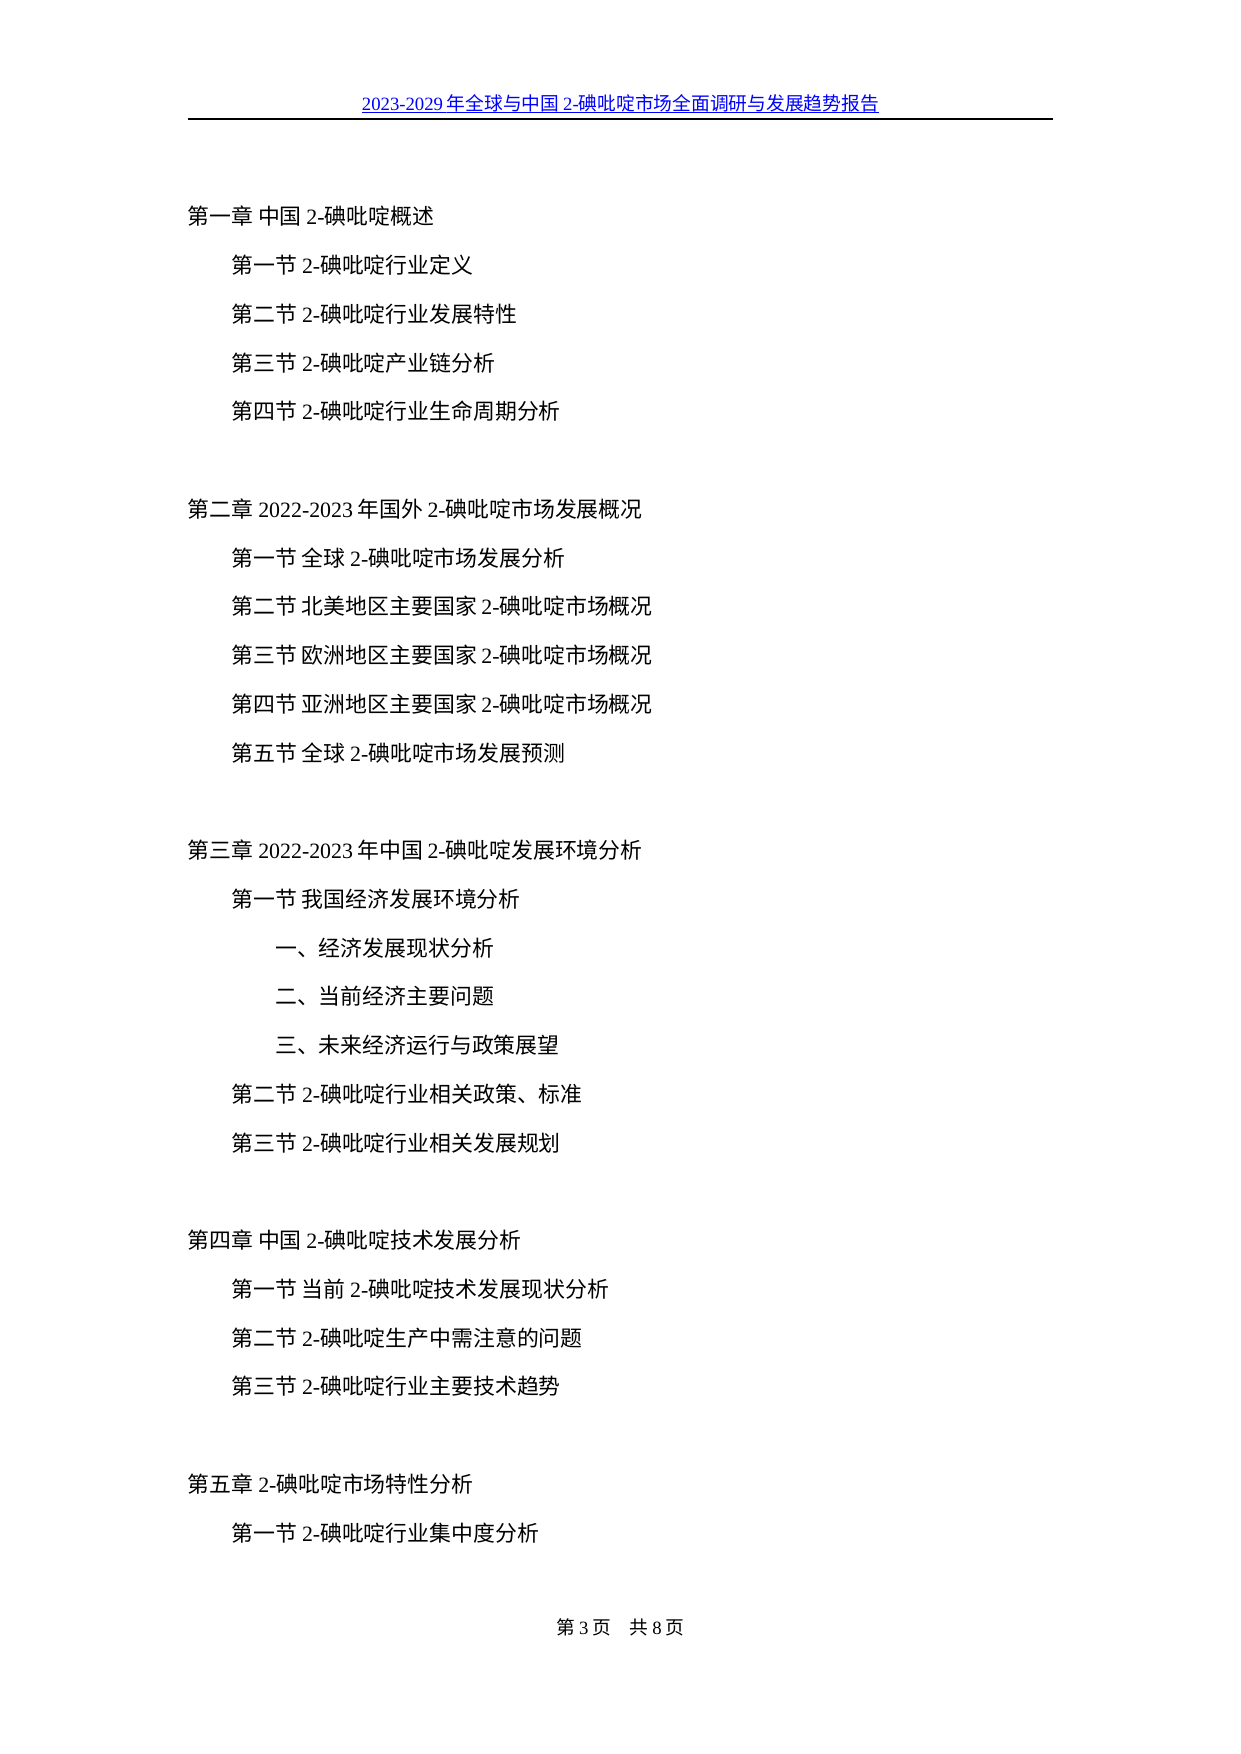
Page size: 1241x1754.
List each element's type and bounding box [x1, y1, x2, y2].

text [187, 150, 1053, 1548]
